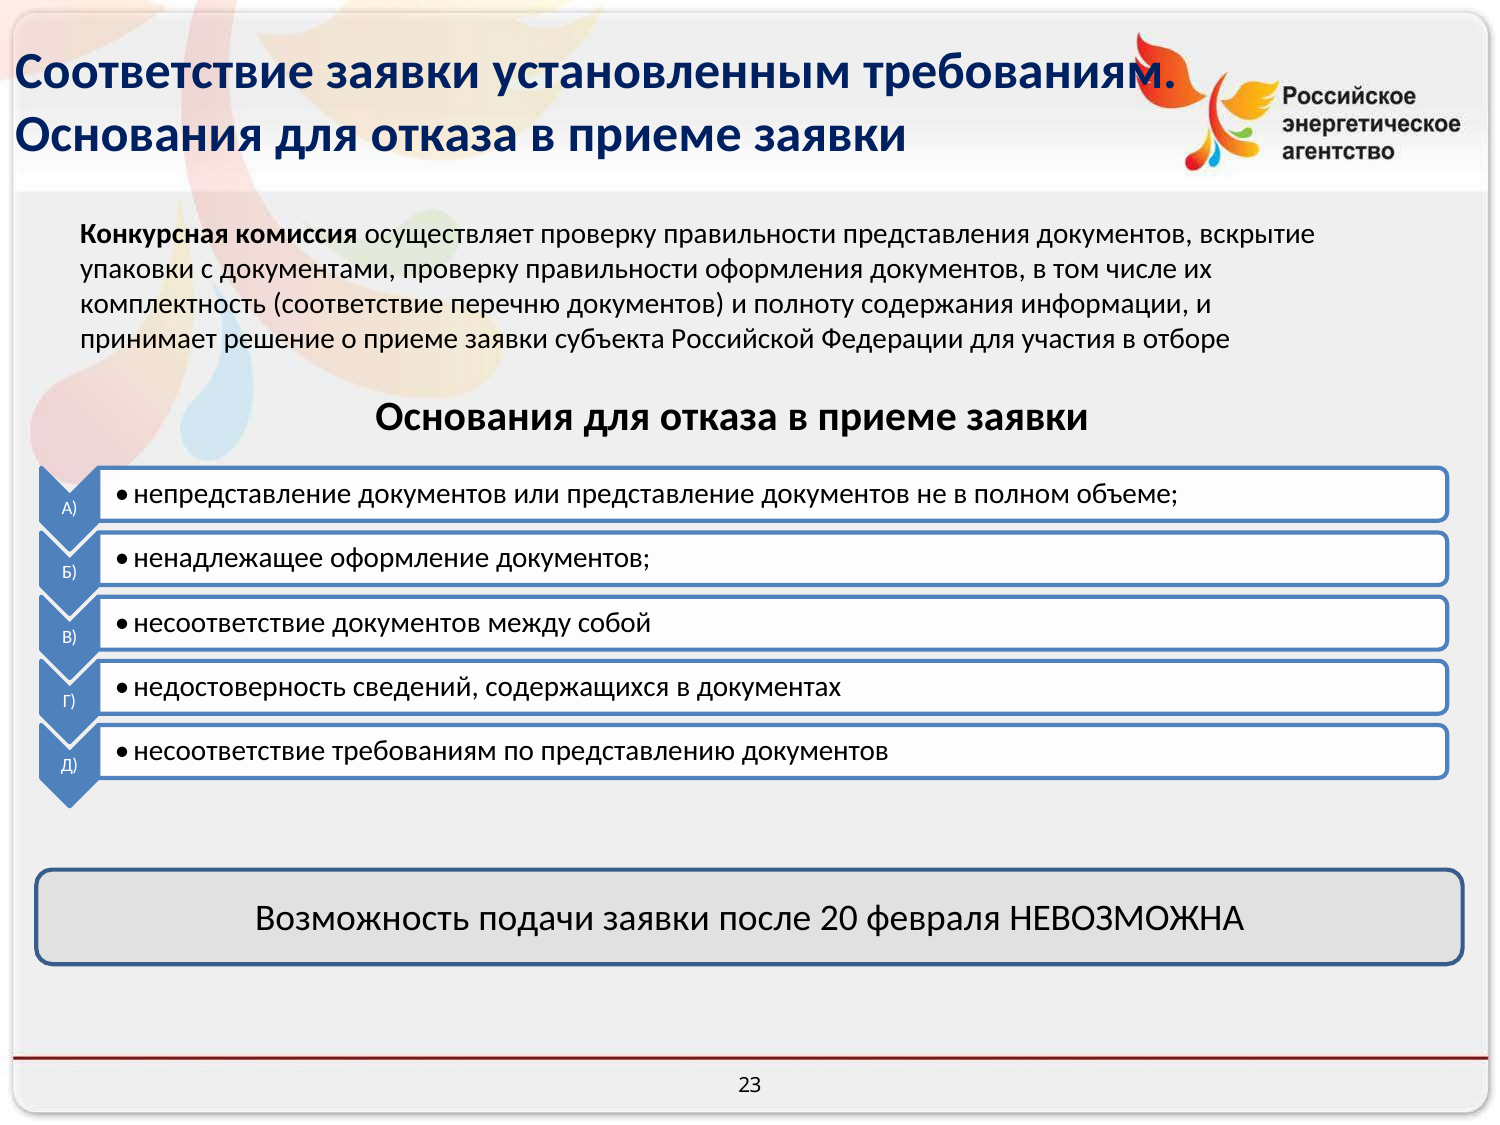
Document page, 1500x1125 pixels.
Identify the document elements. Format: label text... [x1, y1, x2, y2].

text 23 [147, 1071, 1353, 1099]
list Г) [63, 689, 1494, 712]
subtitle Основания для отказа в приеме заявки [0, 390, 1464, 441]
text Основания для отказа в приеме заявки [15, 101, 1494, 164]
list В) [62, 625, 1494, 648]
list А) [61, 496, 1494, 519]
subtitle Соответствие заявки установленным требованиям. [15, 39, 1494, 101]
text Конкурсная комиссия осуществляет проверку правильности представления документов, вскрытие упаковки с документами, проверку правильности оформления документов, в том числе их комплектность (соответствие перечню документов) и полноту содержания информации, и принимает решение о приеме заявки субъекта Российской Федерации для участия в отборе [80, 216, 1354, 356]
list Б) [62, 561, 1494, 583]
text Д) [61, 753, 1494, 776]
picture [0, 0, 1497, 1121]
